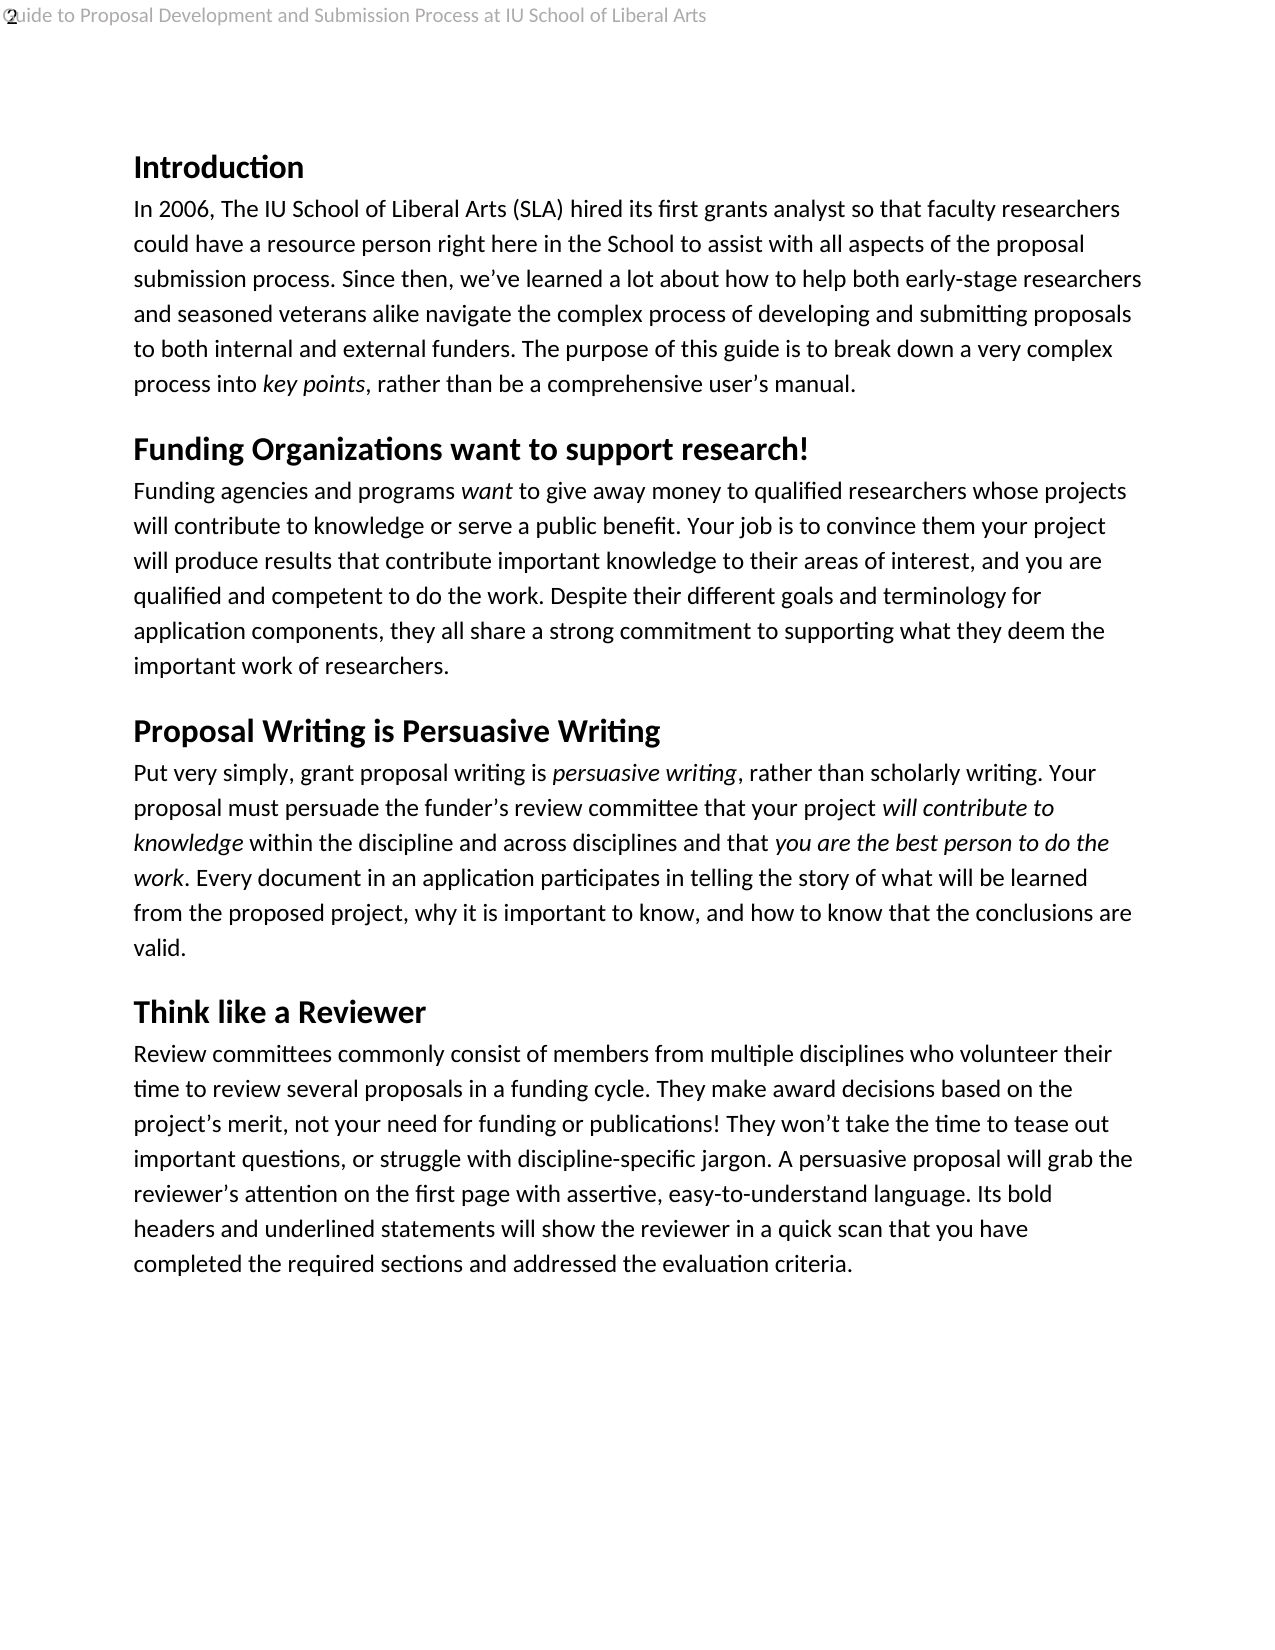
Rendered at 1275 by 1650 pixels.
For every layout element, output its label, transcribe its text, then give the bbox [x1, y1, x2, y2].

text Put very simply, grant proposal writing is persuasive writing, rather than scholarly writing. Your proposal must persuade the funder’s review committee that your project will contribute to knowledge within the discipline and across disciplines and that you are the best person to do the work. Every document in an application participates in telling the story of what will be learned from the proposed project, why it is important to know, and how to know that the conclusions are valid. [133, 757, 1134, 962]
text Funding agencies and programs want to give away money to qualified researchers whose projects will contribute to knowledge or serve a public benefit. Your job is to convince them your project will produce results that contribute important knowledge to their areas of interest, and you are qualified and competent to do the work. Despite their different goals and terminology for application components, they all share a strong commitment to supporting what they deem the important work of researchers. [133, 475, 1143, 680]
subtitle Proposal Writing is Persuasive Writing [133, 709, 1206, 750]
text In 2006, The IU School of Liberal Arts (SLA) hired its first grants analyst so that faculty researchers could have a resource person right here in the School to assist with all aspects of the proposal submission process. Since then, we’ve learned a lot about how to help both early-stage researchers and seasoned veterans alike navigate the complex process of developing and submitting proposals to both internal and external funders. The purpose of this guide is to break down a very complex process into key points, rather than be a comprehensive user’s manual. [133, 193, 1143, 398]
subtitle Think like a Reviewer [133, 991, 1206, 1032]
text Review committees commonly consist of members from multiple disciplines who volunteer their time to review several proposals in a funding cycle. They make award decisions based on the project’s merit, not your need for funding or publications! They won’t take the time to tease out important questions, or struggle with discipline-specific jargon. A persuasive proposal will grab the reviewer’s attention on the first page with assertive, easy-to-understand language. Its bold headers and underlined statements will show the reviewer in a quick scan that you have completed the required sections and addressed the evaluation criteria. [133, 1038, 1134, 1279]
subtitle Funding Organizations want to support research! [133, 428, 1206, 468]
subtitle Introduction [133, 146, 1206, 187]
